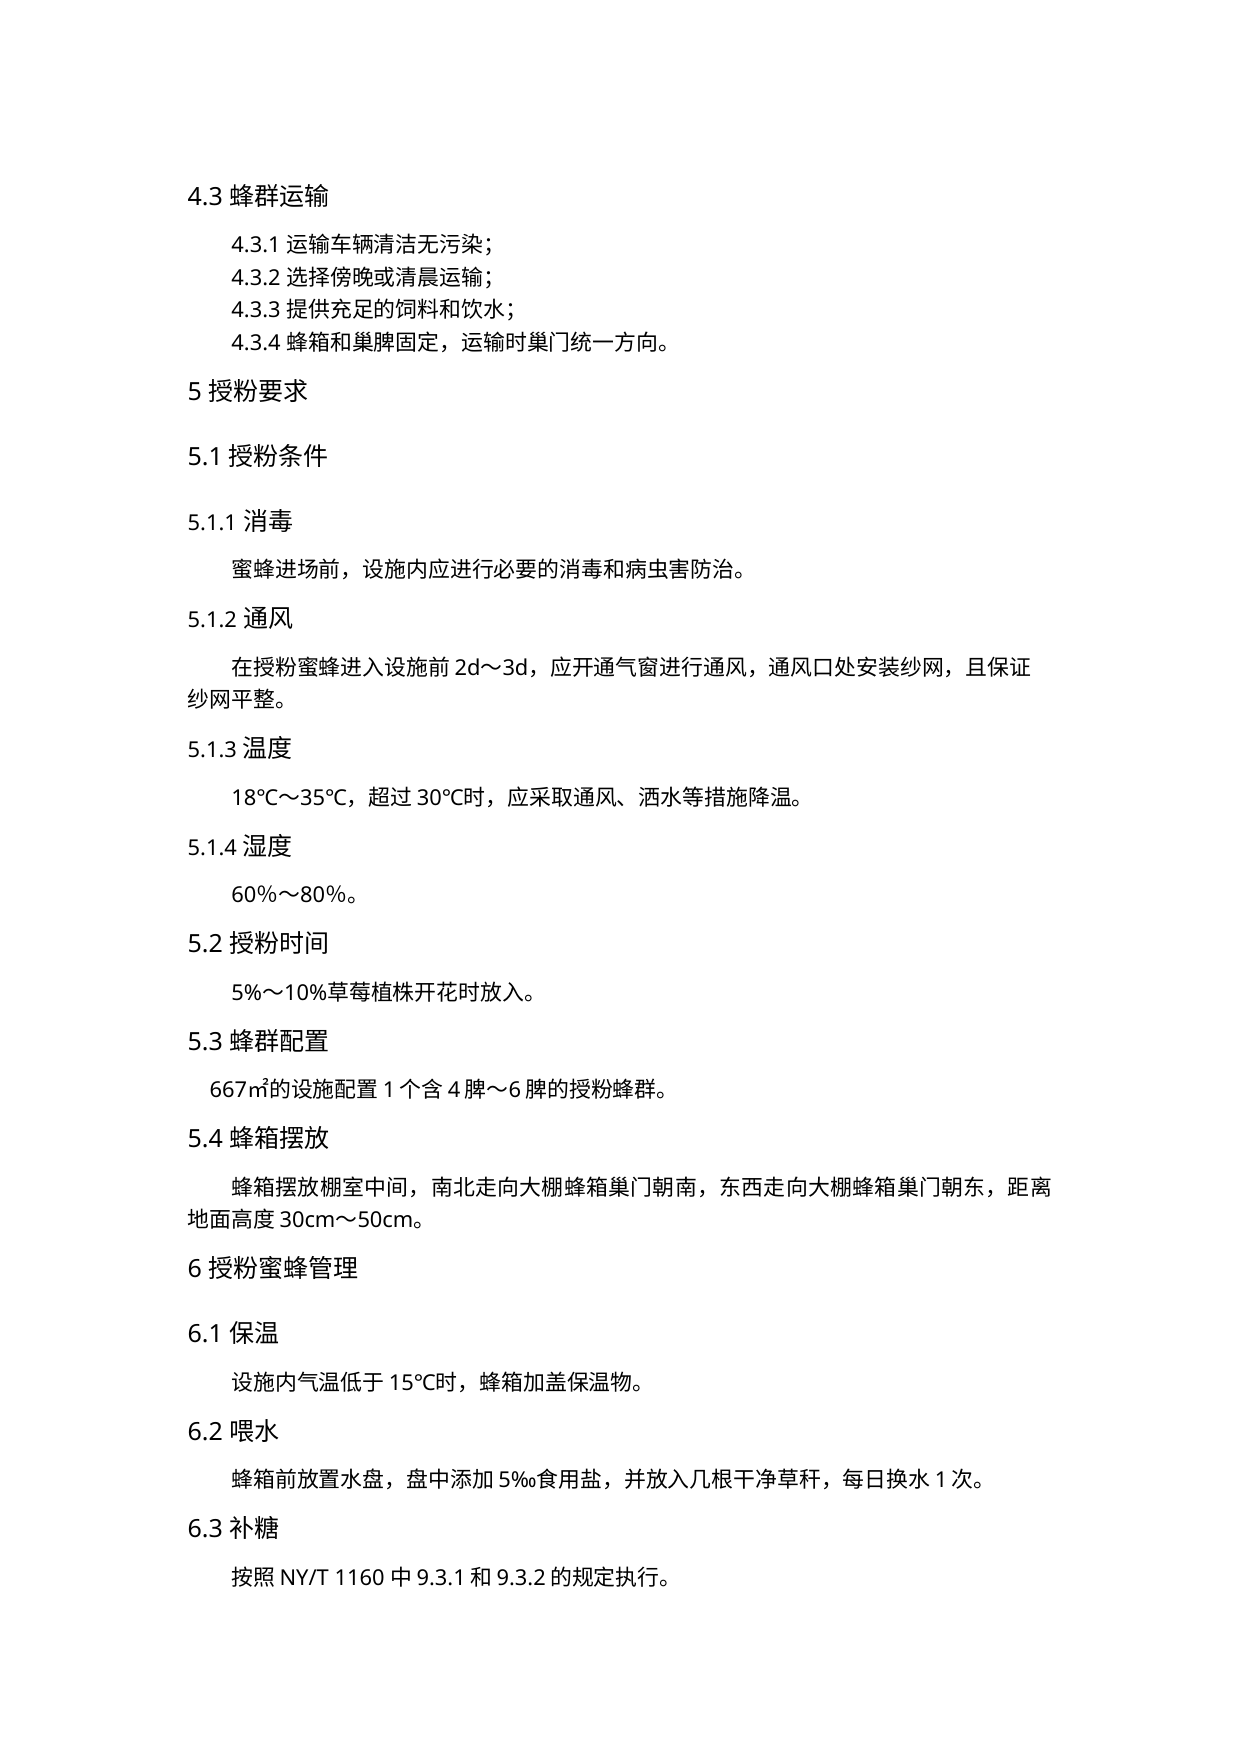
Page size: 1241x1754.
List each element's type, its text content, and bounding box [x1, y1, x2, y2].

text 4.3.2 选择傍晚或清晨运输； [187, 259, 1053, 292]
text 蜜蜂进场前，设施内应进行必要的消毒和病虫害防治。 [187, 552, 1053, 584]
text 5 授粉要求 [187, 357, 1053, 422]
text 蜂箱摆放棚室中间，南北走向大棚蜂箱巢门朝南，东西走向大棚蜂箱巢门朝东，距离地面高度30cm～50cm。 [187, 1169, 1053, 1234]
text 4.3.4 蜂箱和巢脾固定，运输时巢门统一方向。 [187, 324, 1053, 357]
text 6.3 补糖 [187, 1494, 1053, 1559]
text 5.1.3 温度 [187, 714, 1053, 779]
text 5.1.4 湿度 [187, 812, 1053, 877]
text 蜂箱前放置水盘，盘中添加5‰食用盐，并放入几根干净草秆，每日换水1次。 [187, 1462, 1053, 1494]
text 4.3 蜂群运输 [187, 162, 1053, 227]
text 5%～10%草莓植株开花时放入。 [187, 974, 1053, 1007]
text 按照NY/T 1160 中9.3.1和9.3.2的规定执行。 [187, 1559, 1053, 1592]
text 6.1 保温 [187, 1299, 1053, 1364]
text 5.1授粉条件 [187, 422, 1053, 487]
text 5.3 蜂群配置 [187, 1007, 1053, 1072]
text 在授粉蜜蜂进入设施前2d～3d，应开通气窗进行通风，通风口处安装纱网，且保证纱网平整。 [187, 649, 1053, 714]
text 60％～80％。 [187, 877, 1053, 909]
text 5.2 授粉时间 [187, 909, 1053, 974]
text 6.2 喂水 [187, 1397, 1053, 1462]
text 6 授粉蜜蜂管理 [187, 1234, 1053, 1299]
text 设施内气温低于15℃时，蜂箱加盖保温物。 [187, 1364, 1053, 1397]
text 4.3.3 提供充足的饲料和饮水； [187, 292, 1053, 324]
text 4.3.1 运输车辆清洁无污染； [187, 227, 1053, 259]
text 667㎡的设施配置1个含4脾～6脾的授粉蜂群。 [187, 1072, 1053, 1104]
text 5.4 蜂箱摆放 [187, 1104, 1053, 1169]
text 5.1.2 通风 [187, 584, 1053, 649]
text 5.1.1 消毒 [187, 487, 1053, 552]
text 18℃～35℃，超过30℃时，应采取通风、洒水等措施降温。 [187, 779, 1053, 812]
